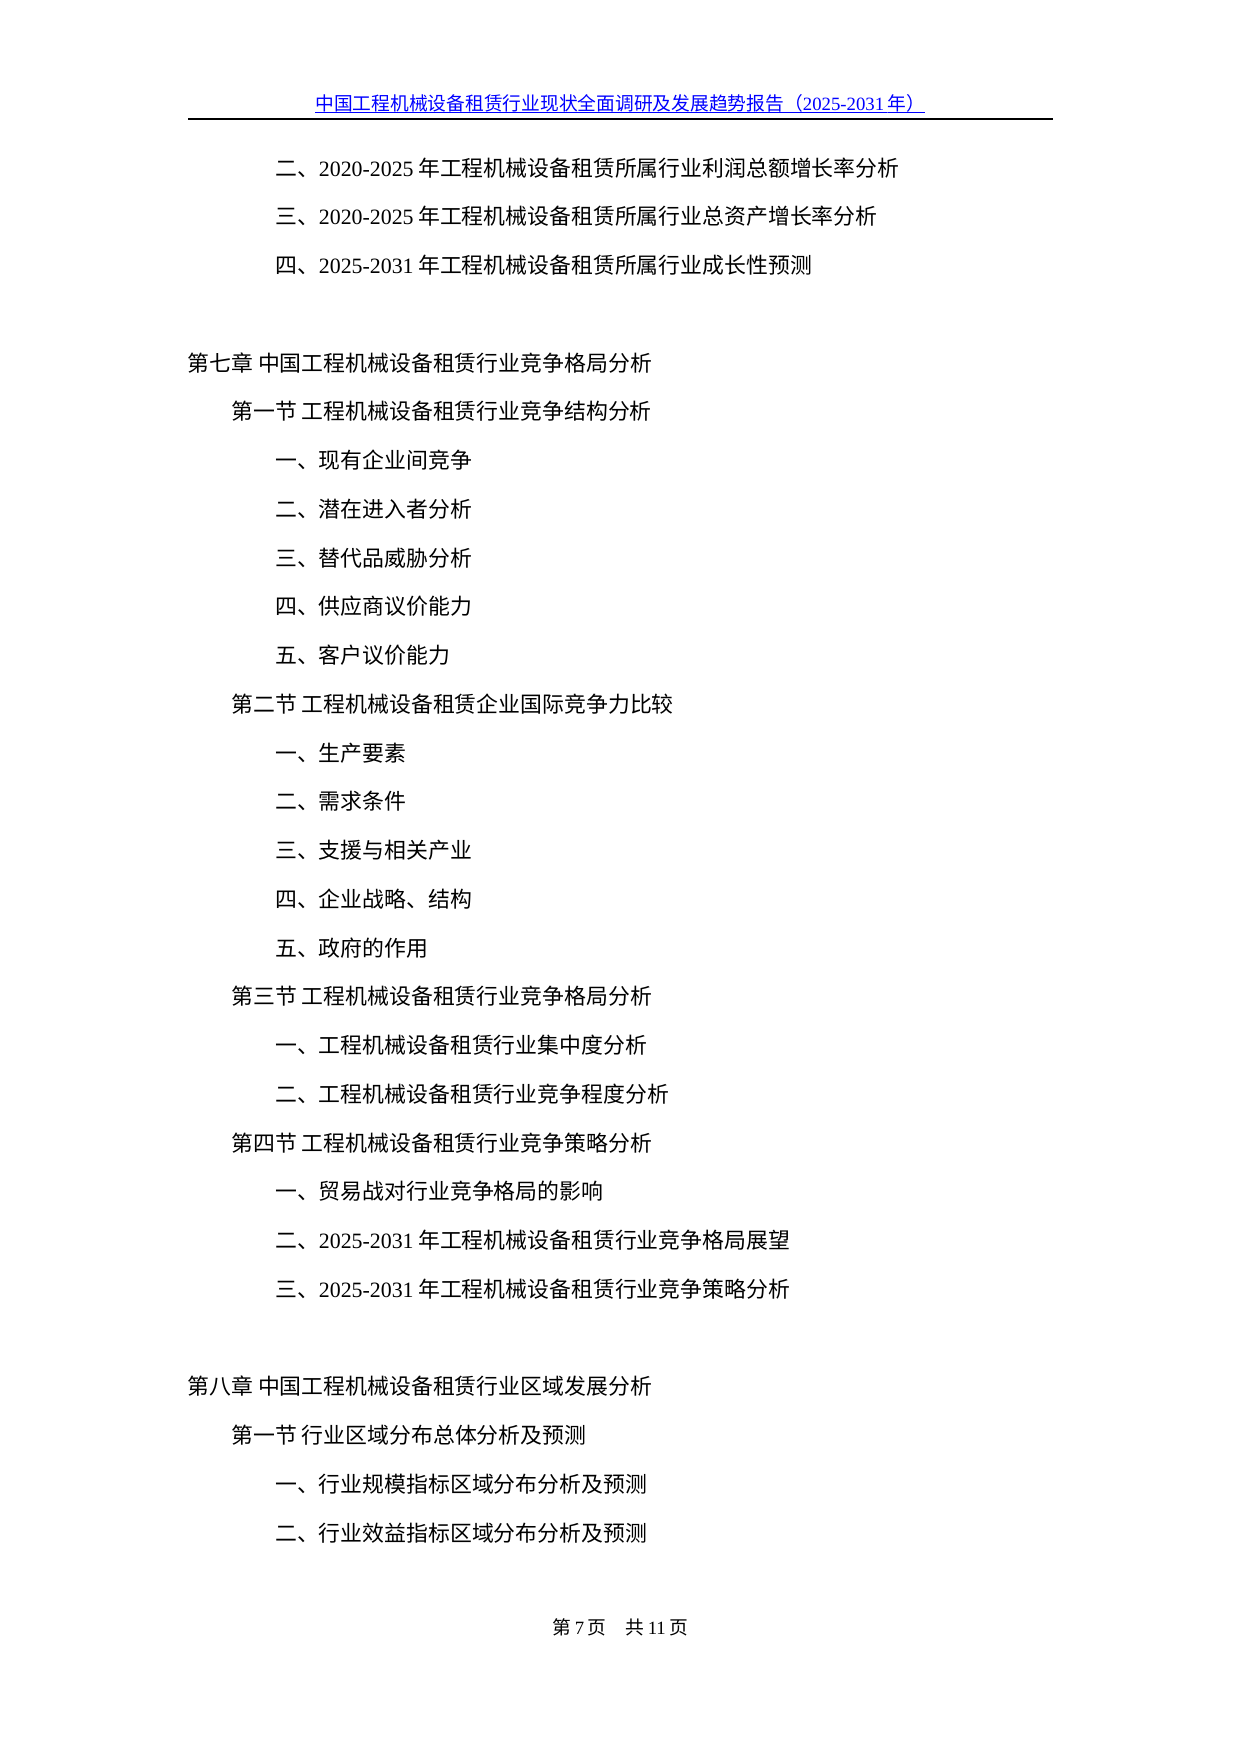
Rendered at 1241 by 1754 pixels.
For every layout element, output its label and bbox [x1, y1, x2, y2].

text [187, 150, 1053, 1548]
